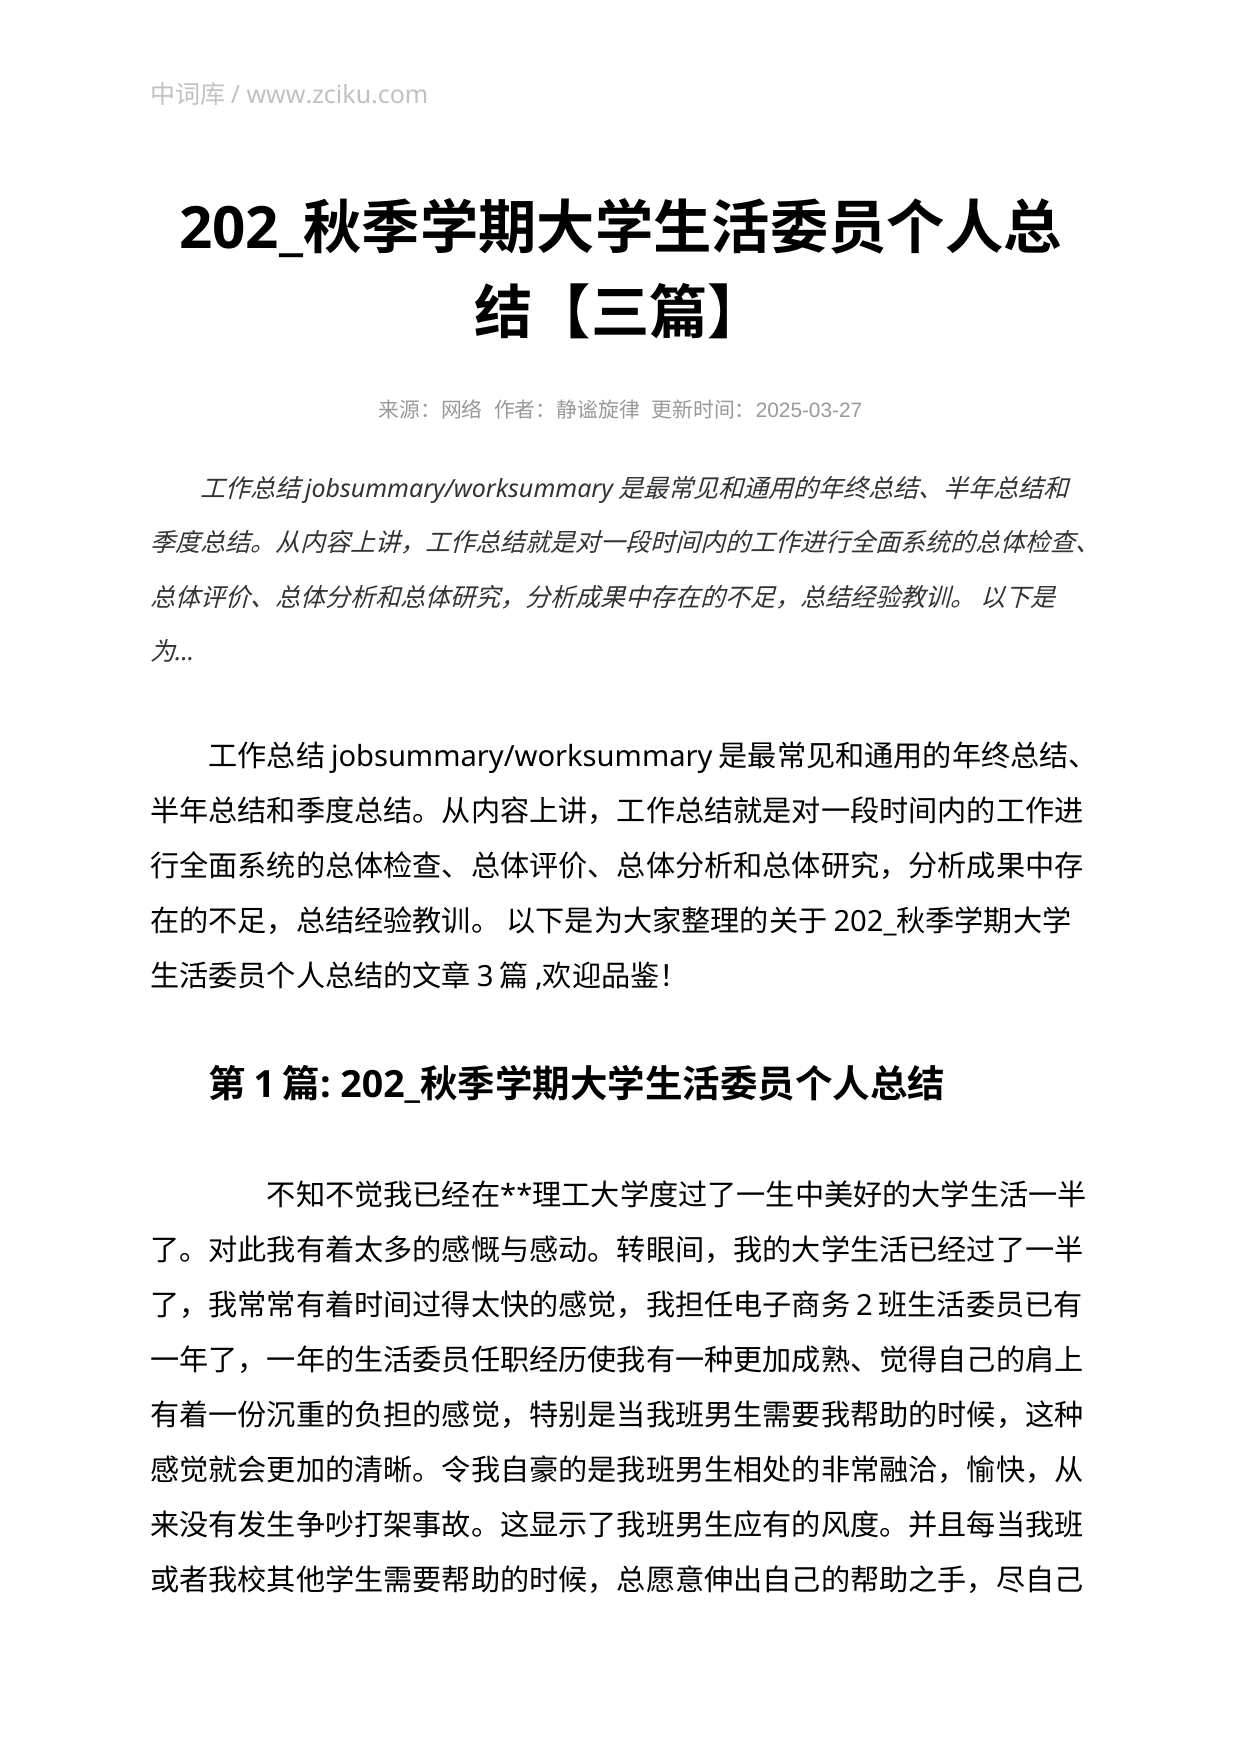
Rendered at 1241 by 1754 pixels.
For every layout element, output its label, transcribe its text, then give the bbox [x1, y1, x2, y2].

text 来源：网络 作者：静谧旋律 更新时间：2025-03-27 [150, 397, 1090, 421]
text 工作总结jobsummary/worksummary是最常见和通用的年终总结、半年总结和季度总结。从内容上讲，工作总结就是对一段时间内的工作进行全面系统的总体检查、总体评价、总体分析和总体研究，分析成果中存在的不足，总结经验教训。 以下是为... [150, 468, 1090, 668]
text 第1篇: 202_秋季学期大学生活委员个人总结 [150, 1054, 1090, 1109]
subtitle 202_秋季学期大学生活委员个人总结【三篇】 [150, 181, 1090, 351]
text 工作总结jobsummary/worksummary是最常见和通用的年终总结、半年总结和季度总结。从内容上讲，工作总结就是对一段时间内的工作进行全面系统的总体检查、总体评价、总体分析和总体研究，分析成果中存在的不足，总结经验教训。 以下是为大家整理的关于202_秋季学期大学生活委员个人总结的文章3篇 ,欢迎品鉴！ [150, 733, 1090, 995]
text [150, 1172, 1090, 1599]
